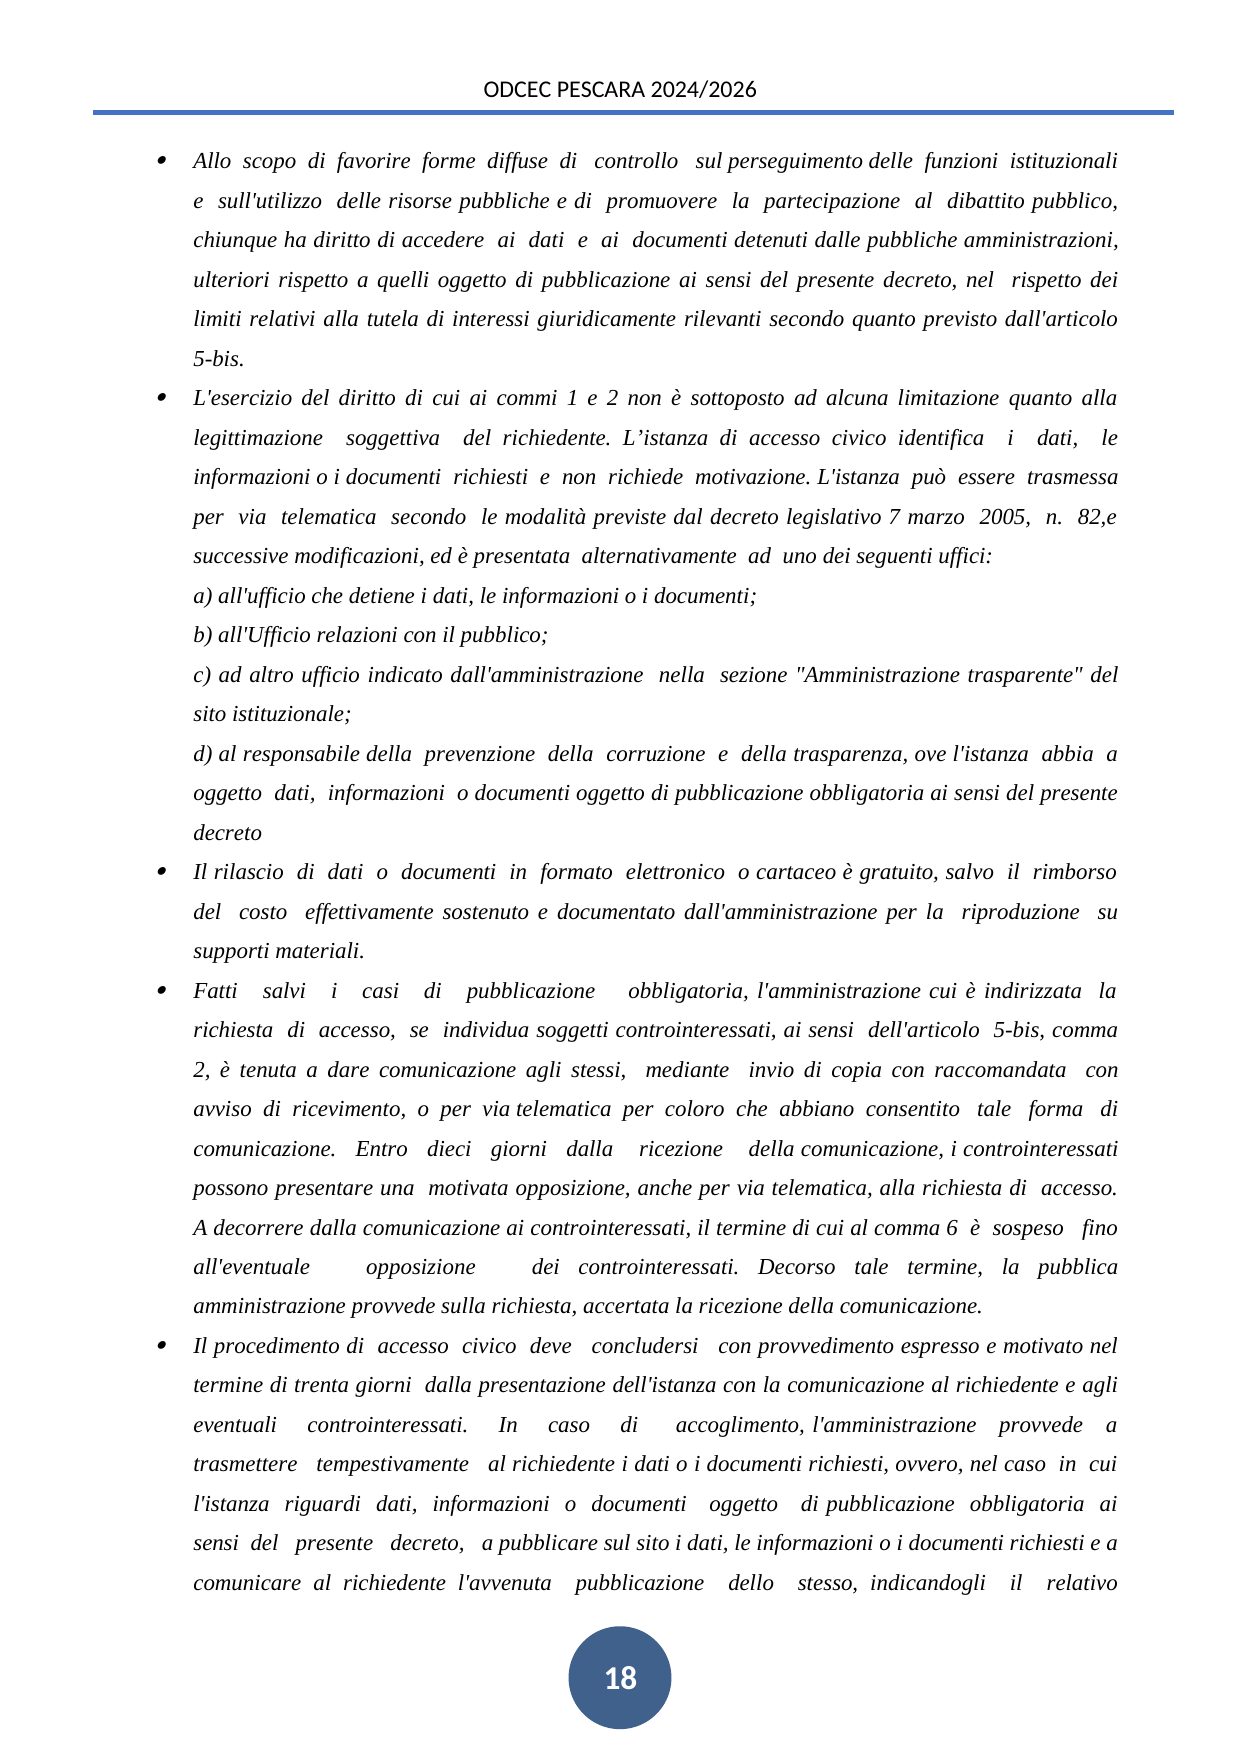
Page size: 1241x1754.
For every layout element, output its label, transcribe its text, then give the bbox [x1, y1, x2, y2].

list L'esercizio del diritto di cui ai commi 1 e 2 non è sottoposto ad alcuna limitazione quanto alla legittimazione soggettiva del richiedente. L’istanza di accesso civico identifica i dati, le informazioni o i documenti richiesti e non richiede motivazione. L'istanza può essere trasmessa per via telematica secondo le modalità previste dal decreto legislativo 7 marzo 2005, n. 82,e successive modificazioni, ed è presentata alternativamente ad uno dei seguenti uffici: [156, 384, 1122, 569]
list b) all'Ufficio relazioni con il pubblico; [193, 621, 1122, 648]
list c) ad altro ufficio indicato dall'amministrazione nella sezione "Amministrazione trasparente" del sito istituzionale; [193, 661, 1122, 727]
list d) al responsabile della prevenzione della corruzione e della trasparenza, ove l'istanza abbia a oggetto dati, informazioni o documenti oggetto di pubblicazione obbligatoria ai sensi del presente decreto [193, 740, 1122, 845]
list a) all'ufficio che detiene i dati, le informazioni o i documenti; [193, 582, 1122, 608]
list Allo scopo di favorire forme diffuse di controllo sul perseguimento delle funzioni istituzionali e sull'utilizzo delle risorse pubbliche e di promuovere la partecipazione al dibattito pubblico, chiunque ha diritto di accedere ai dati e ai documenti detenuti dalle pubbliche amministrazioni, ulteriori rispetto a quelli oggetto di pubblicazione ai sensi del presente decreto, nel rispetto dei limiti relativi alla tutela di interessi giuridicamente rilevanti secondo quanto previsto dall'articolo 5-bis. [156, 148, 1122, 371]
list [156, 1332, 1122, 1595]
list Il rilascio di dati o documenti in formato elettronico o cartaceo è gratuito, salvo il rimborso del costo effettivamente sostenuto e documentato dall'amministrazione per la riproduzione su supporti materiali. [156, 858, 1122, 963]
list Fatti salvi i casi di pubblicazione obbligatoria, l'amministrazione cui è indirizzata la richiesta di accesso, se individua soggetti controinteressati, ai sensi dell'articolo 5-bis, comma 2, è tenuta a dare comunicazione agli stessi, mediante invio di copia con raccomandata con avviso di ricevimento, o per via telematica per coloro che abbiano consentito tale forma di comunicazione. Entro dieci giorni dalla ricezione della comunicazione, i controinteressati possono presentare una motivata opposizione, anche per via telematica, alla richiesta di accesso. A decorrere dalla comunicazione ai controinteressati, il termine di cui al comma 6 è sospeso fino all'eventuale opposizione dei controinteressati. Decorso tale termine, la pubblica amministrazione provvede sulla richiesta, accertata la ricezione della comunicazione. [156, 977, 1122, 1319]
